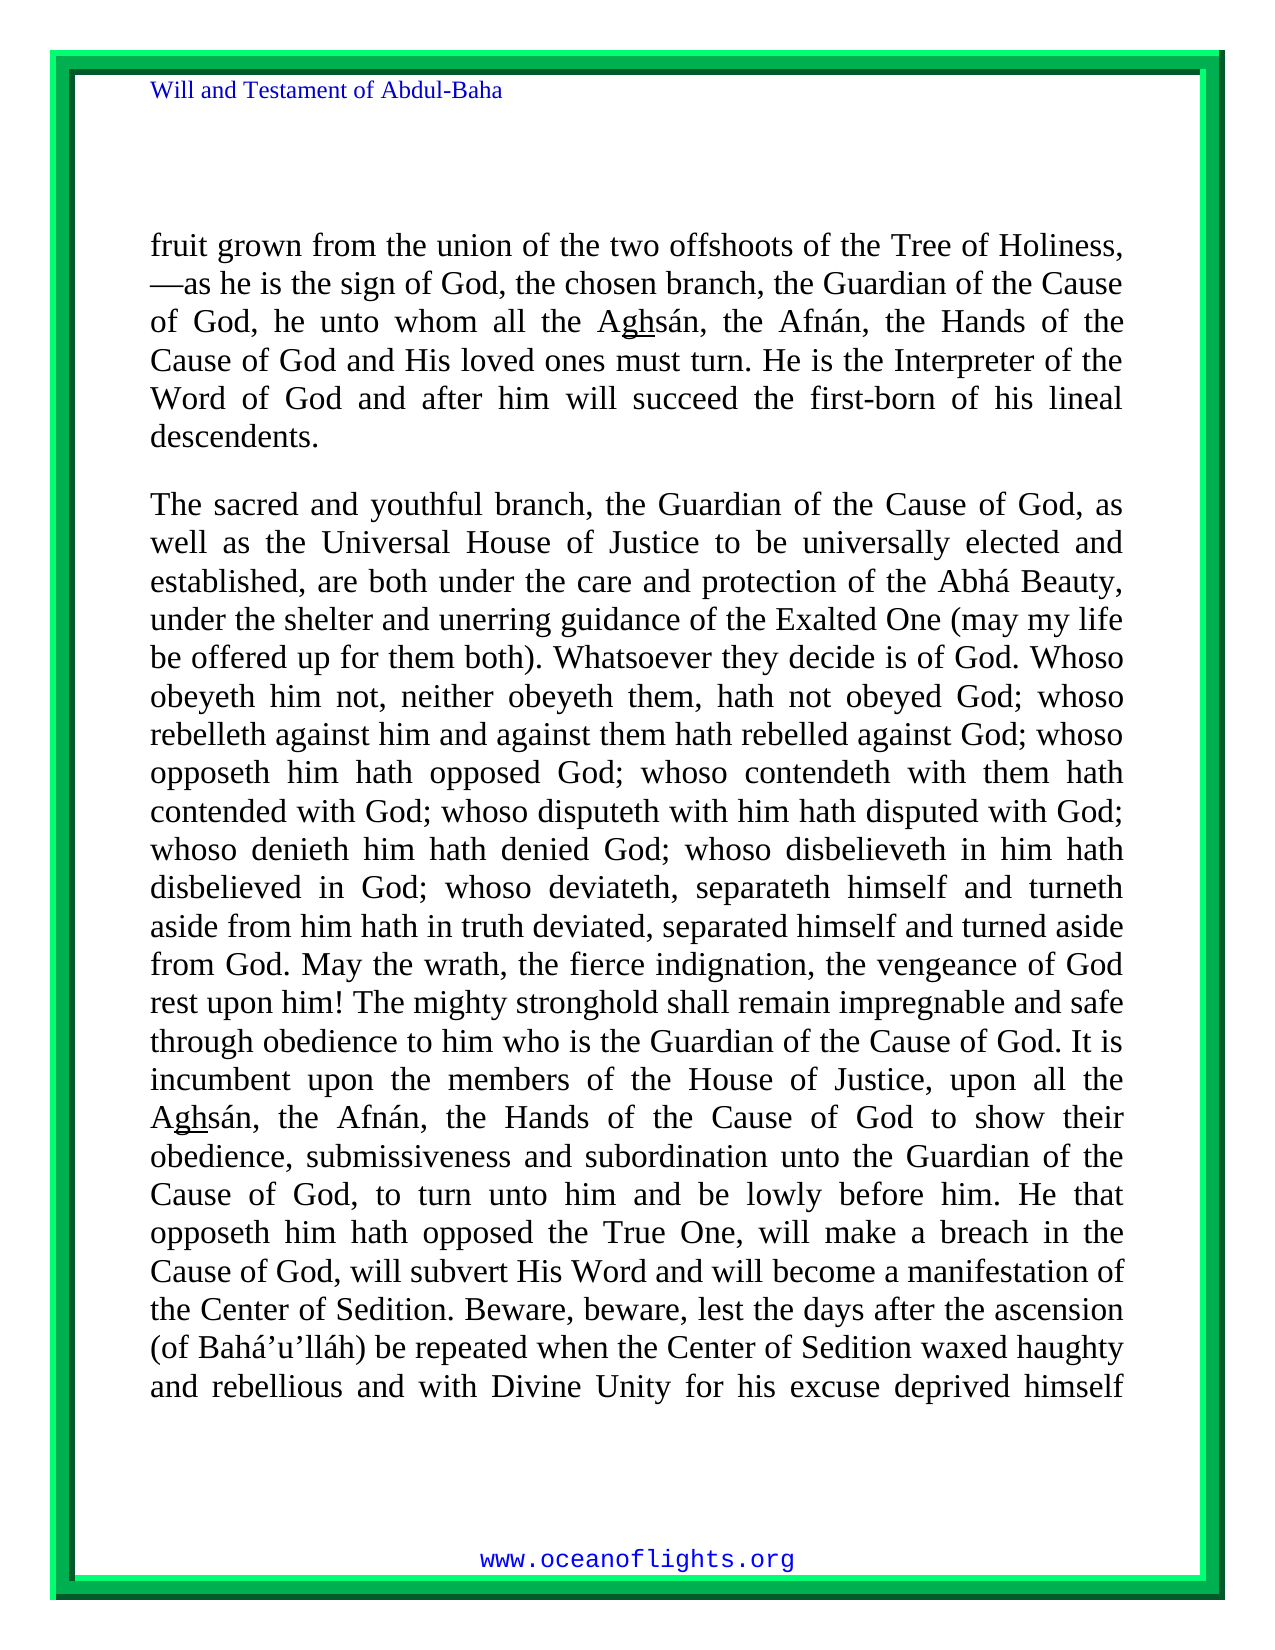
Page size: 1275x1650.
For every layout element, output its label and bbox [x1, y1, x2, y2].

text [150, 225, 1125, 455]
text [150, 484, 1125, 1404]
